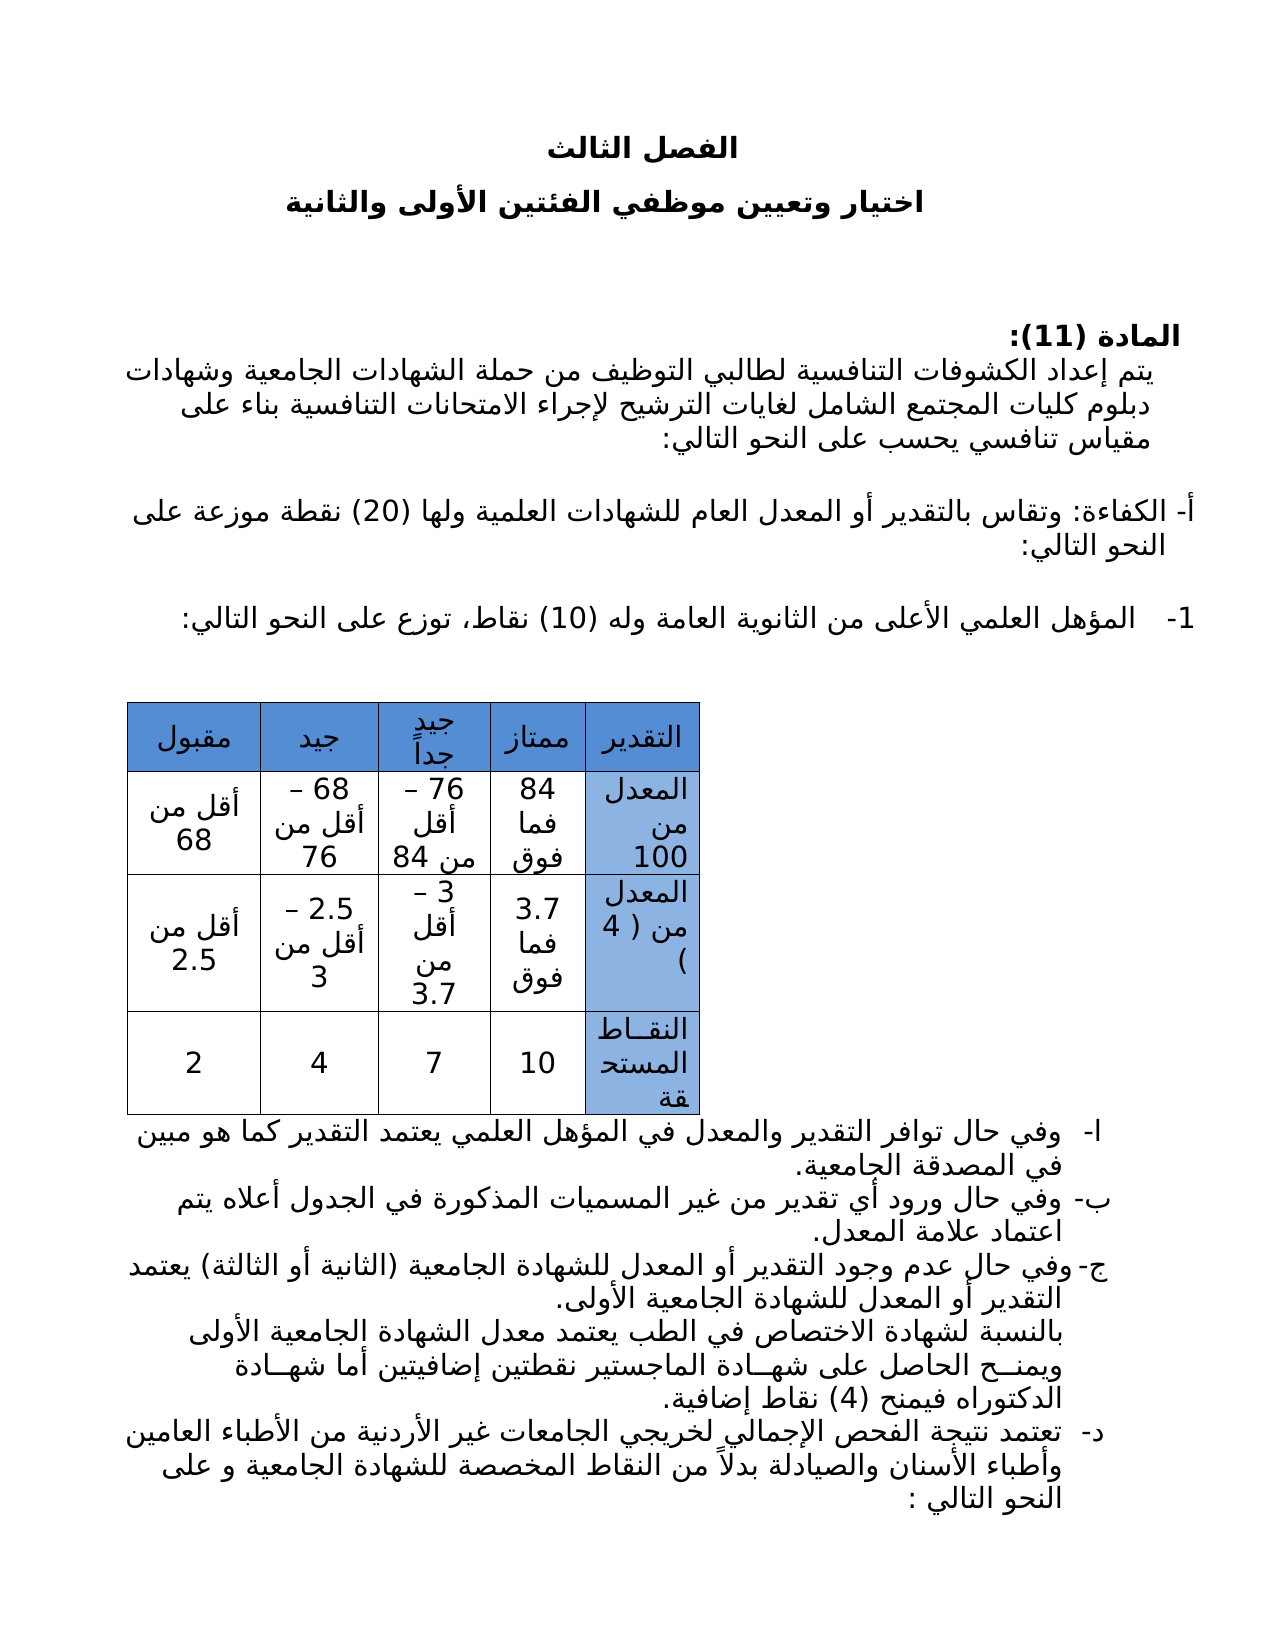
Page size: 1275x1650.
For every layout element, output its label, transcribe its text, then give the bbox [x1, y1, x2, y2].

table_cell 68 – أقل من 76 [261, 772, 378, 874]
text الفصل الثالث [118, 128, 1167, 166]
table_cell 3 – أقل من 3.7 [379, 875, 490, 1011]
table_cell أقل من 2.5 [128, 875, 260, 1011]
table_cell 2.5 – أقل من 3 [261, 875, 378, 1011]
table_header مقبول [128, 703, 260, 771]
table_cell النقاط المستحقة [586, 1012, 699, 1114]
table_header التقدير [586, 703, 699, 771]
table_cell 84 فما فوق [491, 772, 585, 874]
table_header جيد جداً [379, 703, 490, 771]
list تعتمد نتيجة الفحص الإجمالي لخريجي الجامعات غير الأردنية من الأطباء العامين وأطباء الأسنان والصيادلة بدلاً من النقاط المخصصة للشهادة الجامعية و على النحو التالي : [118, 1415, 1093, 1515]
table_cell المعدل من 100 [586, 772, 699, 874]
text ‌أ- الكفاءة: وتقاس بالتقدير أو المعدل العام للشهادات العلمية ولها (20) نقطة موزعة على النحو التالي: [118, 495, 1196, 563]
text بالنسبة لشهادة الاختصاص في الطب يعتمد معدل الشهادة الجامعية الأولى ويمنــح الحاصل على شهــادة الماجستير نقطتين إضافيتين أما شهــادة الدكتوراه فيمنح (4) نقاط إضافية. [118, 1315, 1093, 1415]
table_header ممتاز [491, 703, 585, 771]
table_cell 4 [261, 1012, 378, 1114]
list وفي حال عدم وجود التقدير أو المعدل للشهادة الجامعية (الثانية أو الثالثة) يعتمد التقدير أو المعدل للشهادة الجامعية الأولى. [118, 1248, 1093, 1315]
list المؤهل العلمي الأعلى من الثانوية العامة وله (10) نقاط، توزع على النحو التالي: [118, 602, 1167, 636]
list اختيار وتعيين موظفي الفئتين الأولى والثانية [118, 182, 1092, 220]
table_cell 76 – أقل من 84 [379, 772, 490, 874]
list وفي حال ورود أي تقدير من غير المسميات المذكورة في الجدول أعلاه يتم اعتماد علامة المعدل. [118, 1182, 1093, 1248]
table_cell 10 [491, 1012, 585, 1114]
table_header جيد [261, 703, 378, 771]
table_cell 7 [379, 1012, 490, 1114]
text يتم إعداد الكشوفات التنافسية لطالبي التوظيف من حملة الشهادات الجامعية وشهادات دبلوم كليات المجتمع الشامل لغايات الترشيح لإجراء الامتحانات التنافسية بناء على مقياس تنافسي يحسب على النحو التالي: [118, 353, 1155, 455]
list وفي حال توافر التقدير والمعدل في المؤهل العلمي يعتمد التقدير كما هو مبين في المصدقة الجامعية. [118, 1115, 1093, 1182]
text المادة (11): [118, 319, 1181, 353]
table_cell أقل من 68 [128, 772, 260, 874]
table_cell المعدل من ( 4 ) [586, 875, 699, 1011]
table_cell 2 [128, 1012, 260, 1114]
table_cell 3.7 فما فوق [491, 875, 585, 1011]
